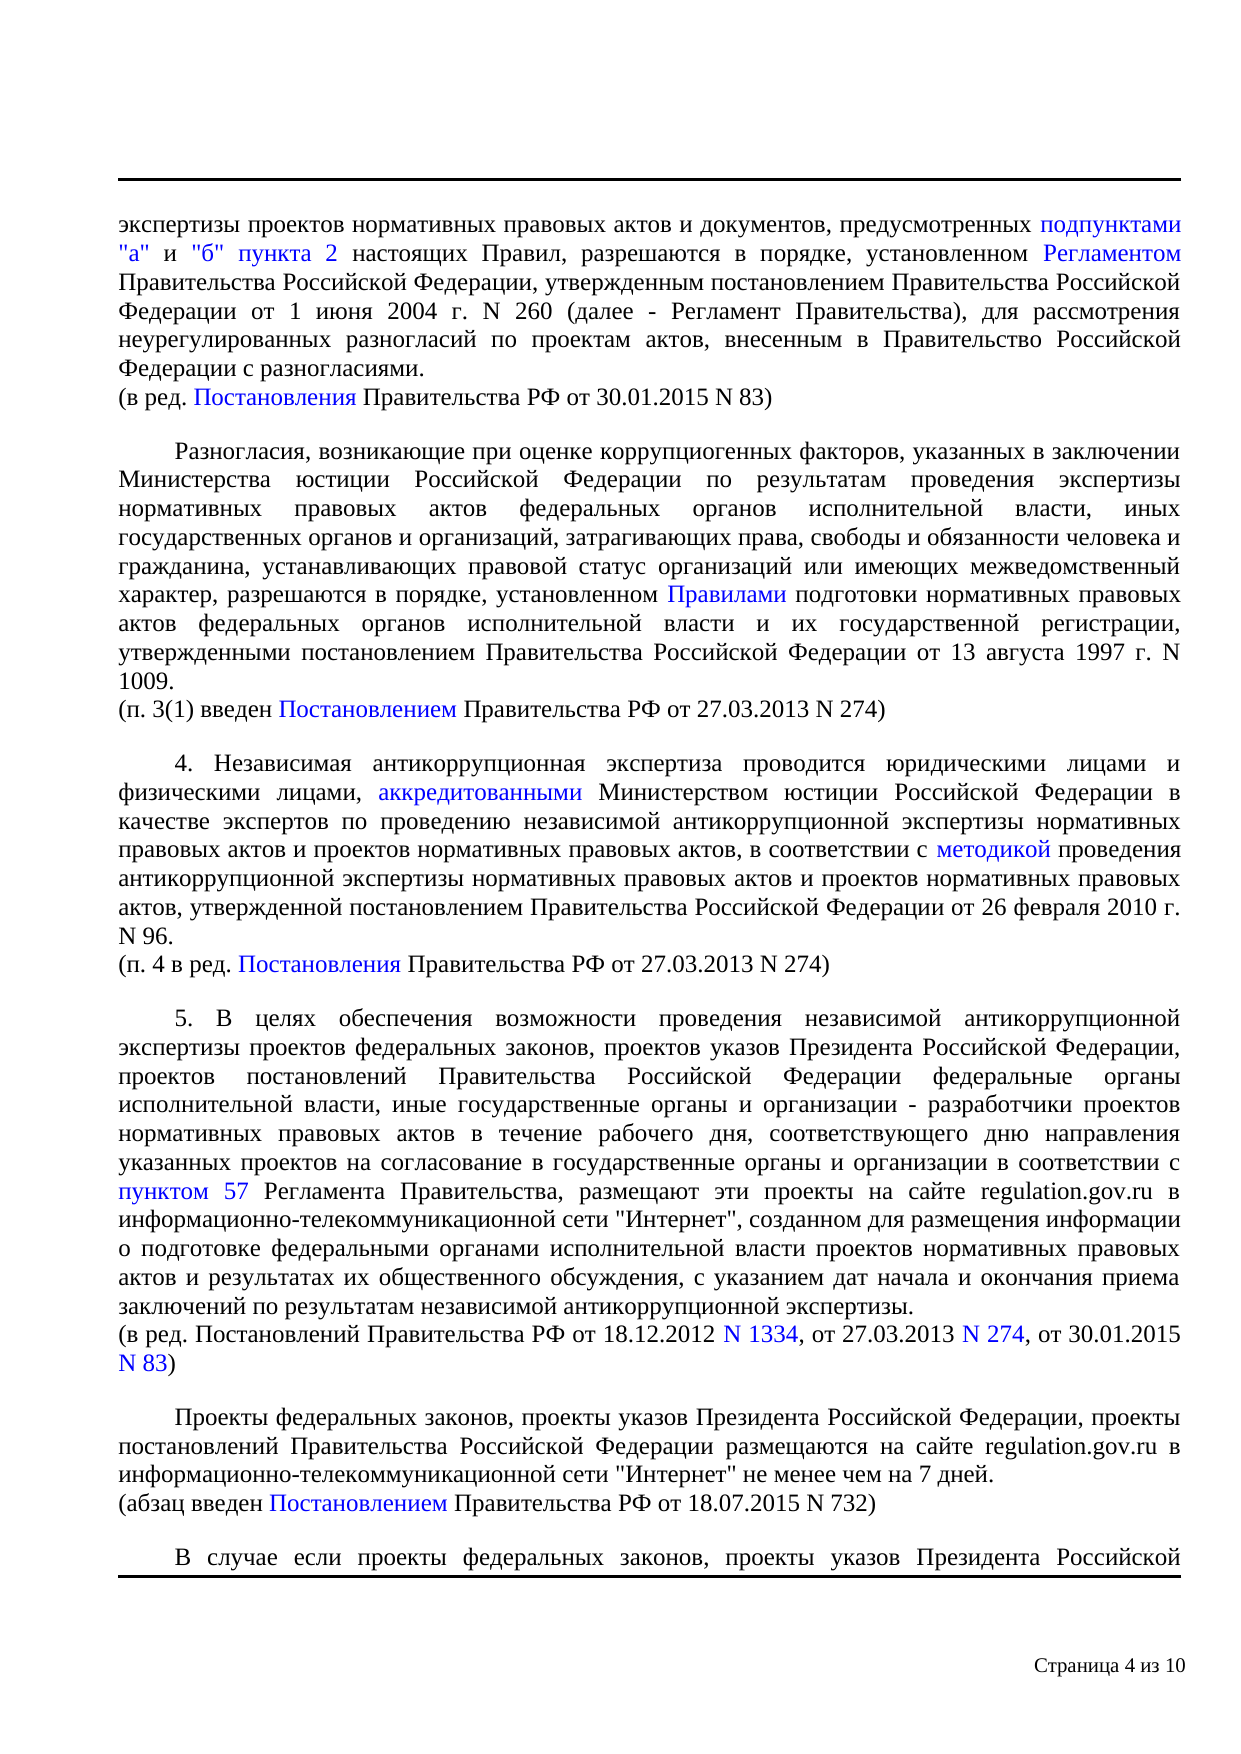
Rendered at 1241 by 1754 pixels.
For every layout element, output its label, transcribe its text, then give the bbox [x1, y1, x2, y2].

text (п. 3(1) введен Постановлением Правительства РФ от 27.03.2013 N 274) [118, 694, 1181, 723]
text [118, 1542, 1181, 1571]
text (абзац введен Постановлением Правительства РФ от 18.07.2015 N 732) [118, 1488, 1181, 1517]
text Проекты федеральных законов, проекты указов Президента Российской Федерации, проекты постановлений Правительства Российской Федерации размещаются на сайте regulation.gov.ru в информационно-телекоммуникационной сети "Интернет" не менее чем на 7 дней. [118, 1402, 1181, 1488]
text 5. В целях обеспечения возможности проведения независимой антикоррупционной экспертизы проектов федеральных законов, проектов указов Президента Российской Федерации, проектов постановлений Правительства Российской Федерации федеральные органы исполнительной власти, иные государственные органы и организации - разработчики проектов нормативных правовых актов в течение рабочего дня, соответствующего дню направления указанных проектов на согласование в государственные органы и организации в соответствии с пунктом 57 Регламента Правительства, размещают эти проекты на сайте regulation.gov.ru в информационно-телекоммуникационной сети "Интернет", созданном для размещения информации о подготовке федеральными органами исполнительной власти проектов нормативных правовых актов и результатах их общественного обсуждения, с указанием дат начала и окончания приема заключений по результатам независимой антикоррупционной экспертизы. [118, 1003, 1181, 1319]
text (в ред. Постановлений Правительства РФ от 18.12.2012 N 1334, от 27.03.2013 N 274, от 30.01.2015 N 83) [118, 1319, 1181, 1377]
text 4. Независимая антикоррупционная экспертиза проводится юридическими лицами и физическими лицами, аккредитованными Министерством юстиции Российской Федерации в качестве экспертов по проведению независимой антикоррупционной экспертизы нормативных правовых актов и проектов нормативных правовых актов, в соответствии с методикой проведения антикоррупционной экспертизы нормативных правовых актов и проектов нормативных правовых актов, утвержденной постановлением Правительства Российской Федерации от 26 февраля 2010 г. N 96. [118, 748, 1181, 949]
text (п. 4 в ред. Постановления Правительства РФ от 27.03.2013 N 274) [118, 949, 1181, 978]
text Разногласия, возникающие при оценке коррупциогенных факторов, указанных в заключении Министерства юстиции Российской Федерации по результатам проведения экспертизы нормативных правовых актов федеральных органов исполнительной власти, иных государственных органов и организаций, затрагивающих права, свободы и обязанности человека и гражданина, устанавливающих правовой статус организаций или имеющих межведомственный характер, разрешаются в порядке, установленном Правилами подготовки нормативных правовых актов федеральных органов исполнительной власти и их государственной регистрации, утвержденными постановлением Правительства Российской Федерации от 13 августа 1997 г. N 1009. [118, 436, 1181, 694]
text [118, 209, 1181, 382]
text (в ред. Постановления Правительства РФ от 30.01.2015 N 83) [118, 382, 1181, 411]
